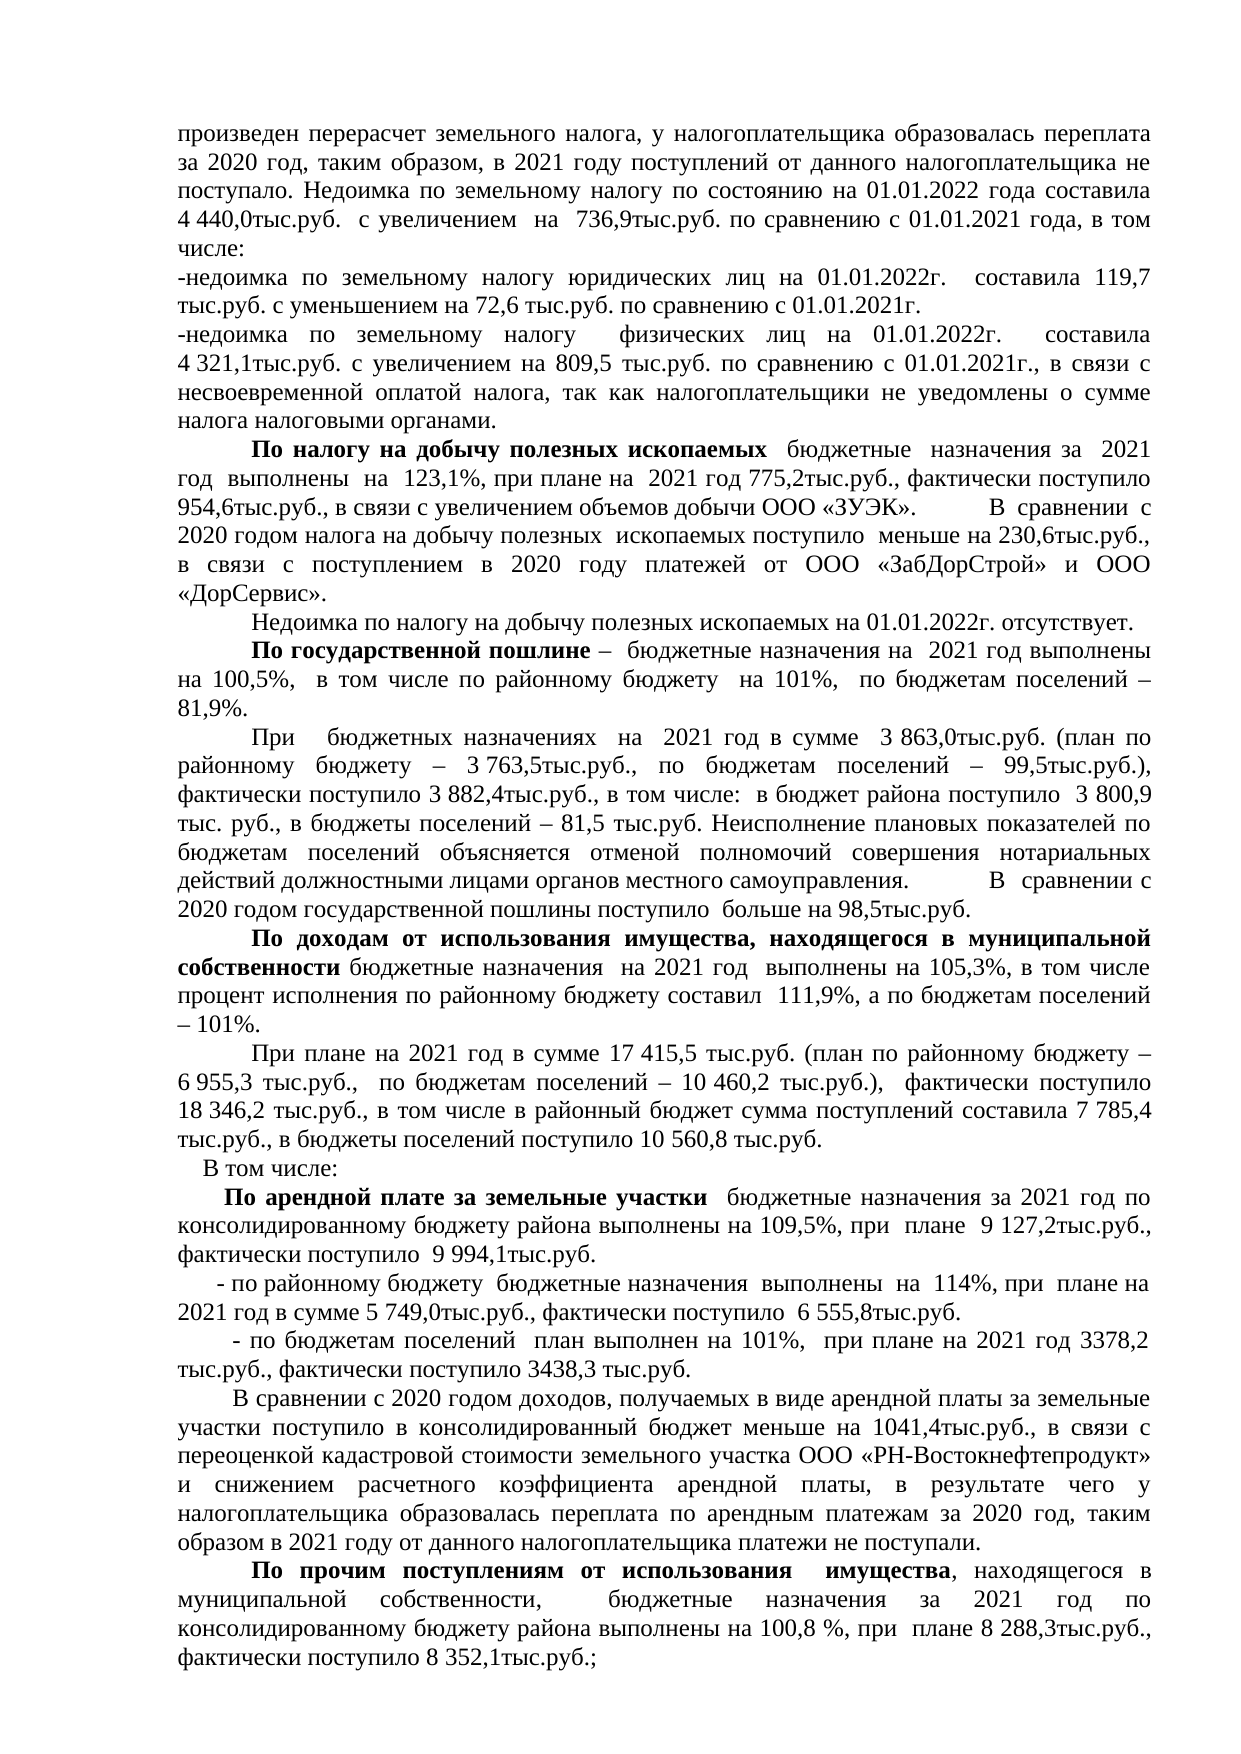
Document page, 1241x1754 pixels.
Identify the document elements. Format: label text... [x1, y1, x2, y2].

text - по районному бюджету бюджетные назначения выполнены на 114%, при плане на 2021 год в сумме 5 749,0тыс.руб., фактически поступило 6 555,8тыс.руб. [177, 1268, 1152, 1326]
text -недоимка по земельному налогу физических лиц на 01.01.2022г. составила 4 321,1тыс.руб. с увеличением на 809,5 тыс.руб. по сравнению с 01.01.2021г., в связи с несвоевременной оплатой налога, так как налогоплательщики не уведомлены о сумме налога налоговыми органами. [177, 319, 1152, 434]
text По арендной плате за земельные участки бюджетные назначения за 2021 год по консолидированному бюджету района выполнены на 109,5%, при плане 9 127,2тыс.руб., фактически поступило 9 994,1тыс.руб. [177, 1182, 1152, 1268]
text При плане на 2021 год в сумме 17 415,5 тыс.руб. (план по районному бюджету – 6 955,3 тыс.руб., по бюджетам поселений – 10 460,2 тыс.руб.), фактически поступило 18 346,2 тыс.руб., в том числе в районный бюджет сумма поступлений составила 7 785,4 тыс.руб., в бюджеты поселений поступило 10 560,8 тыс.руб. [177, 1038, 1152, 1153]
text - по бюджетам поселений план выполнен на 101%, при плане на 2021 год 3378,2 тыс.руб., фактически поступило 3438,3 тыс.руб. [177, 1326, 1152, 1383]
text По налогу на добычу полезных ископаемых бюджетные назначения за 2021 год выполнены на 123,1%, при плане на 2021 год 775,2тыс.руб., фактически поступило 954,6тыс.руб., в связи с увеличением объемов добычи ООО «ЗУЭК». В сравнении с 2020 годом налога на добычу полезных ископаемых поступило меньше на 230,6тыс.руб., в связи с поступлением в 2020 году платежей от ООО «ЗабДорСтрой» и ООО «ДорСервис». [177, 434, 1152, 607]
text По государственной пошлине – бюджетные назначения на 2021 год выполнены на 100,5%, в том числе по районному бюджету на 101%, по бюджетам поселений – 81,9%. [177, 636, 1152, 722]
text В сравнении с 2020 годом доходов, получаемых в виде арендной платы за земельные участки поступило в консолидированный бюджет меньше на 1041,4тыс.руб., в связи с переоценкой кадастровой стоимости земельного участка ООО «РН-Востокнефтепродукт» и снижением расчетного коэффициента арендной платы, в результате чего у налогоплательщика образовалась переплата по арендным платежам за 2020 год, таким образом в 2021 году от данного налогоплательщика платежи не поступали. [177, 1383, 1152, 1556]
text В том числе: [177, 1153, 1152, 1182]
text По доходам от использования имущества, находящегося в муниципальной собственности бюджетные назначения на 2021 год выполнены на 105,3%, в том числе процент исполнения по районному бюджету составил 111,9%, а по бюджетам поселений – 101%. [177, 923, 1152, 1038]
text -недоимка по земельному налогу юридических лиц на 01.01.2022г. составила 119,7 тыс.руб. с уменьшением на 72,6 тыс.руб. по сравнению с 01.01.2021г. [177, 262, 1152, 319]
text При бюджетных назначениях на 2021 год в сумме 3 863,0тыс.руб. (план по районному бюджету – 3 763,5тыс.руб., по бюджетам поселений – 99,5тыс.руб.), фактически поступило 3 882,4тыс.руб., в том числе: в бюджет района поступило 3 800,9 тыс. руб., в бюджеты поселений – 81,5 тыс.руб. Неисполнение плановых показателей по бюджетам поселений объясняется отменой полномочий совершения нотариальных действий должностными лицами органов местного самоуправления. В сравнении с 2020 годом государственной пошлины поступило больше на 98,5тыс.руб. [177, 722, 1152, 923]
text По прочим поступлениям от использования имущества, находящегося в муниципальной собственности, бюджетные назначения за 2021 год по консолидированному бюджету района выполнены на 100,8 %, при плане 8 288,3тыс.руб., фактически поступило 8 352,1тыс.руб.; [177, 1556, 1152, 1671]
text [177, 118, 1152, 262]
text Недоимка по налогу на добычу полезных ископаемых на 01.01.2022г. отсутствует. [177, 607, 1152, 636]
